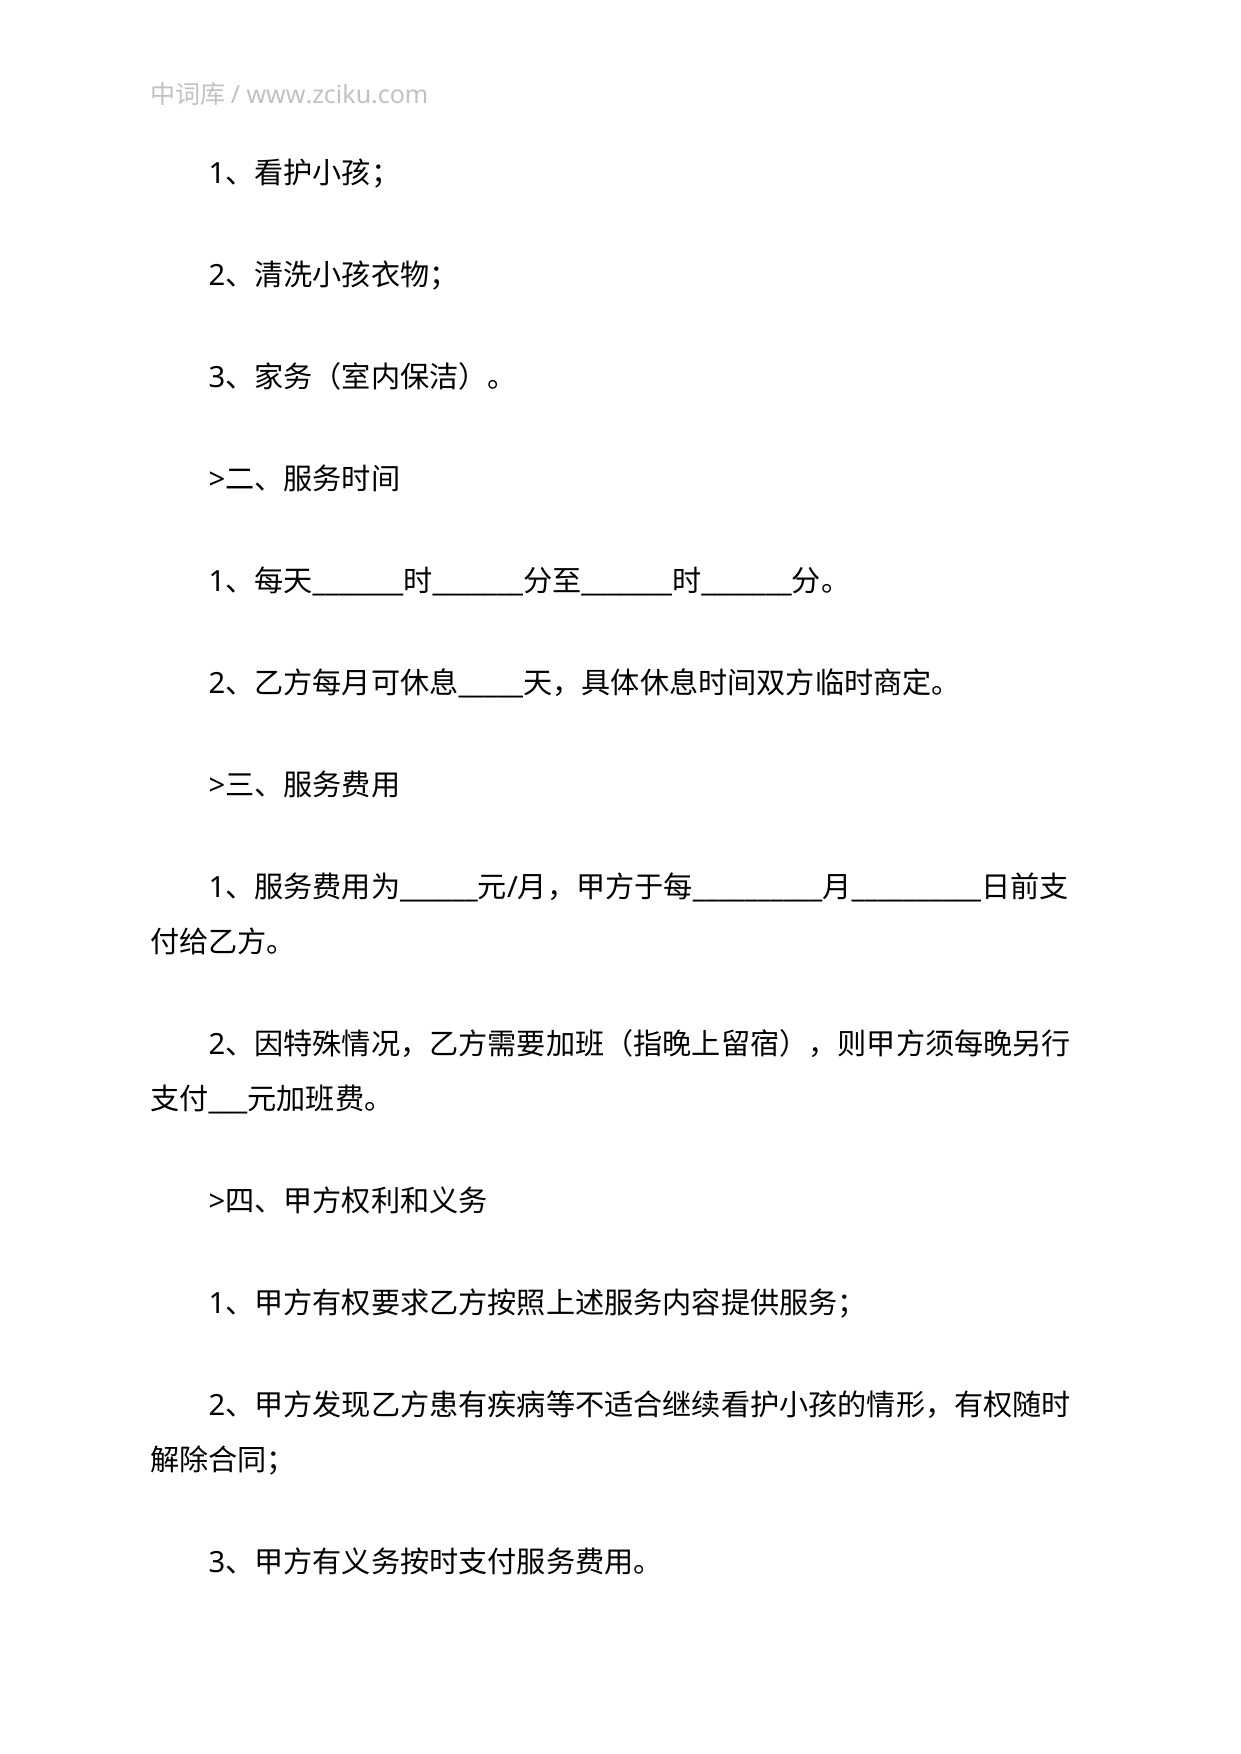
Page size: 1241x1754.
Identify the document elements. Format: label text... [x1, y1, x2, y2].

text 1、服务费用为______元/月，甲方于每__________月__________日前支付给乙方。 [150, 864, 1090, 961]
text 3、家务（室内保洁）。 [150, 354, 1090, 396]
text 2、清洗小孩衣物； [150, 252, 1090, 294]
text 1、甲方有权要求乙方按照上述服务内容提供服务； [150, 1279, 1090, 1322]
text 2、乙方每月可休息_____天，具体休息时间双方临时商定。 [150, 660, 1090, 702]
text >四、甲方权利和义务 [150, 1178, 1090, 1220]
text >二、服务时间 [150, 456, 1090, 498]
text >三、服务费用 [150, 762, 1090, 804]
text 3、甲方有义务按时支付服务费用。 [150, 1538, 1090, 1581]
text 1、看护小孩； [150, 150, 1090, 192]
text 2、因特殊情况，乙方需要加班（指晚上留宿），则甲方须每晚另行支付___元加班费。 [150, 1021, 1090, 1118]
text 2、甲方发现乙方患有疾病等不适合继续看护小孩的情形，有权随时解除合同； [150, 1382, 1090, 1479]
text 1、每天_______时_______分至_______时_______分。 [150, 558, 1090, 600]
